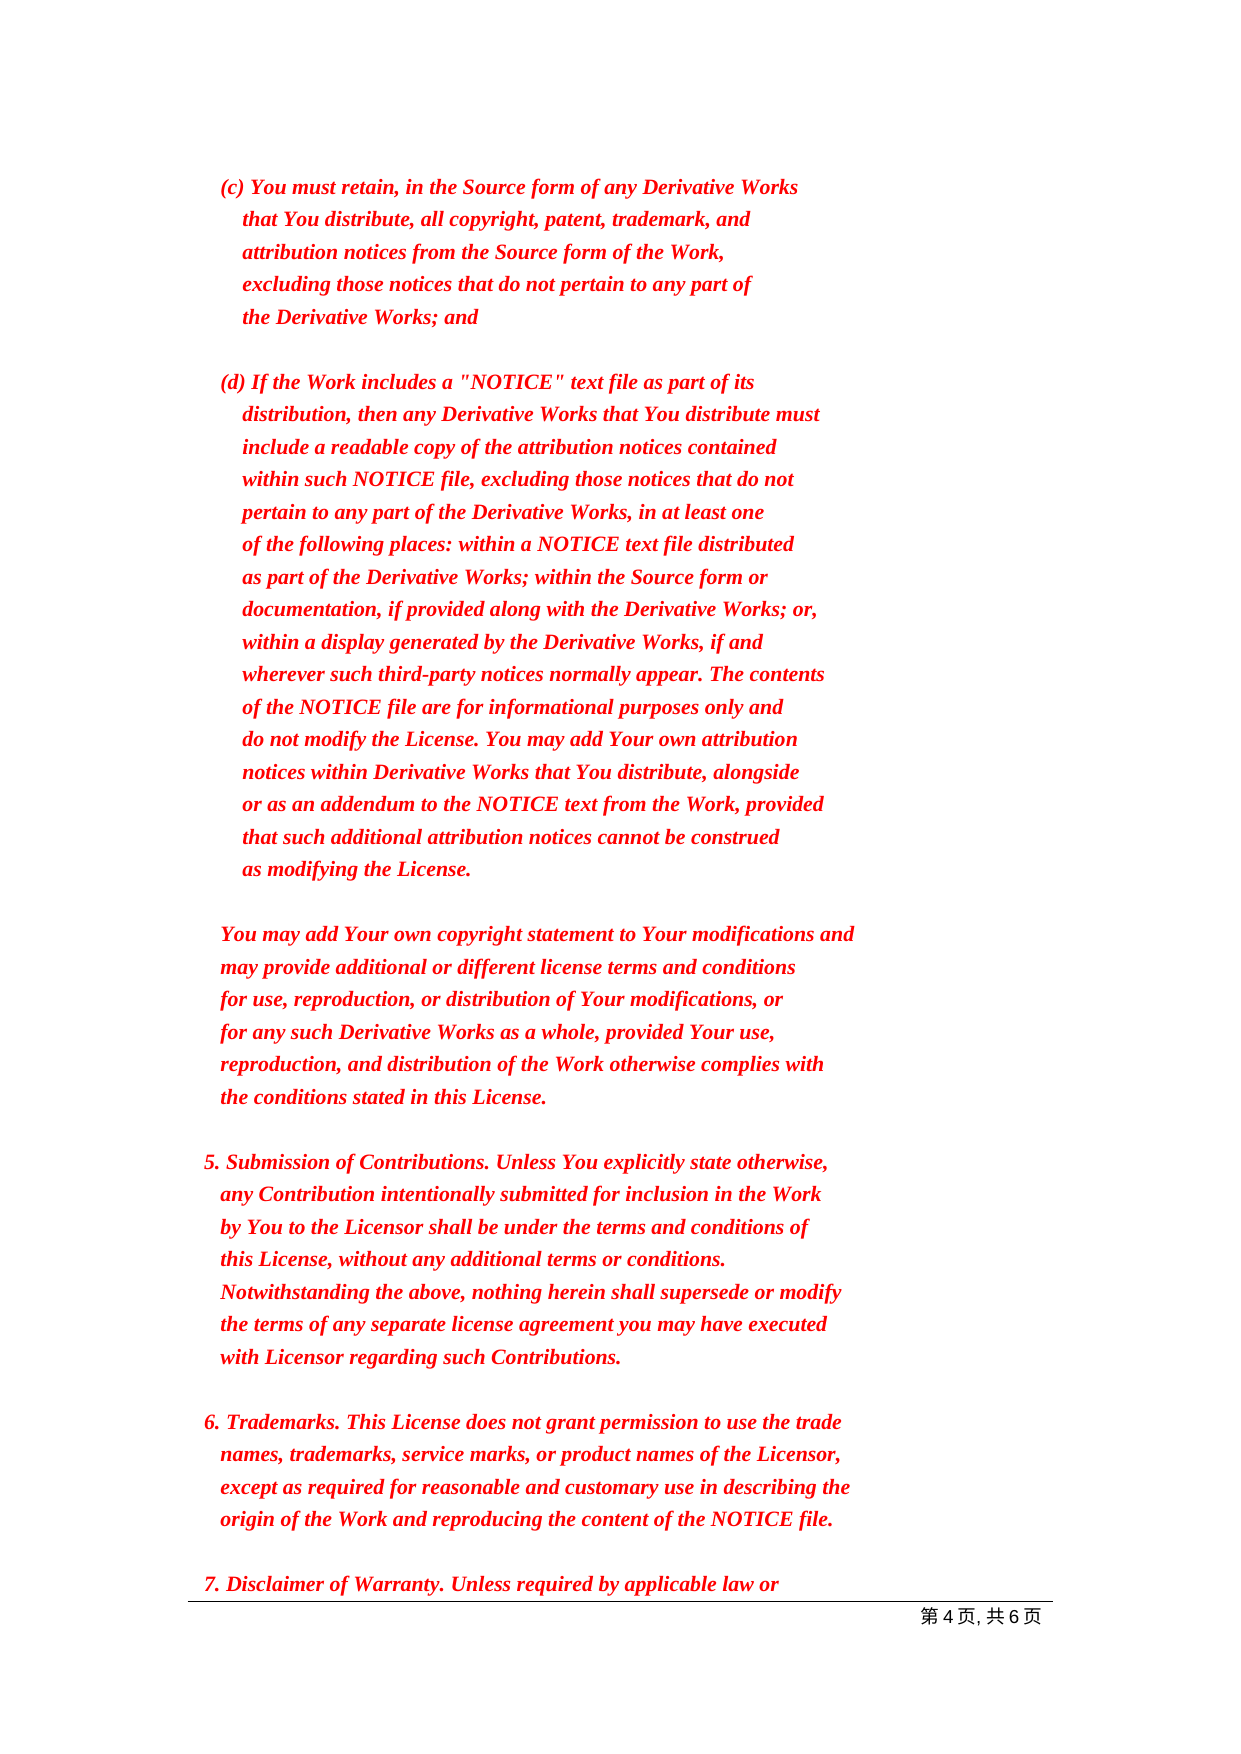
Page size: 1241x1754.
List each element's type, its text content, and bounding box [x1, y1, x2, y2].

text except as required for reasonable and customary use in describing the [187, 1470, 1053, 1502]
text excluding those notices that do not pertain to any part of [187, 267, 1053, 300]
text names, trademarks, service marks, or product names of the Licensor, [187, 1437, 1053, 1470]
text the conditions stated in this License. [187, 1080, 1053, 1112]
text with Licensor regarding such Contributions. [187, 1340, 1053, 1372]
text of the following places: within a NOTICE text file distributed [187, 527, 1053, 560]
text or as an addendum to the NOTICE text from the Work, provided [187, 787, 1053, 820]
text of the NOTICE file are for informational purposes only and [187, 690, 1053, 722]
text pertain to any part of the Derivative Works, in at least one [187, 495, 1053, 527]
text include a readable copy of the attribution notices contained [187, 430, 1053, 462]
text by You to the Licensor shall be under the terms and conditions of [187, 1210, 1053, 1242]
text for use, reproduction, or distribution of Your modifications, or [187, 982, 1053, 1015]
text for any such Derivative Works as a whole, provided Your use, [187, 1015, 1053, 1047]
text within a display generated by the Derivative Works, if and [187, 625, 1053, 657]
text (d) If the Work includes a "NOTICE" text file as part of its [187, 365, 1053, 397]
text may provide additional or different license terms and conditions [187, 950, 1053, 982]
text (c) You must retain, in the Source form of any Derivative Works [187, 170, 1053, 202]
text as part of the Derivative Works; within the Source form or [187, 560, 1053, 592]
text notices within Derivative Works that You distribute, alongside [187, 755, 1053, 787]
text the Derivative Works; and [187, 300, 1053, 332]
text Notwithstanding the above, nothing herein shall supersede or modify [187, 1275, 1053, 1307]
text 7. Disclaimer of Warranty. Unless required by applicable law or [187, 1567, 1053, 1600]
text 6. Trademarks. This License does not grant permission to use the trade [187, 1405, 1053, 1437]
text distribution, then any Derivative Works that You distribute must [187, 397, 1053, 430]
text that such additional attribution notices cannot be construed [187, 820, 1053, 852]
text origin of the Work and reproducing the content of the NOTICE file. [187, 1502, 1053, 1535]
text any Contribution intentionally submitted for inclusion in the Work [187, 1177, 1053, 1210]
text attribution notices from the Source form of the Work, [187, 235, 1053, 267]
text as modifying the License. [187, 852, 1053, 885]
text You may add Your own copyright statement to Your modifications and [187, 917, 1053, 950]
text documentation, if provided along with the Derivative Works; or, [187, 592, 1053, 625]
text 5. Submission of Contributions. Unless You explicitly state otherwise, [187, 1145, 1053, 1177]
text within such NOTICE file, excluding those notices that do not [187, 462, 1053, 495]
text wherever such third-party notices normally appear. The contents [187, 657, 1053, 690]
text the terms of any separate license agreement you may have executed [187, 1307, 1053, 1340]
text that You distribute, all copyright, patent, trademark, and [187, 202, 1053, 235]
text do not modify the License. You may add Your own attribution [187, 722, 1053, 755]
text this License, without any additional terms or conditions. [187, 1242, 1053, 1275]
text reproduction, and distribution of the Work otherwise complies with [187, 1047, 1053, 1080]
